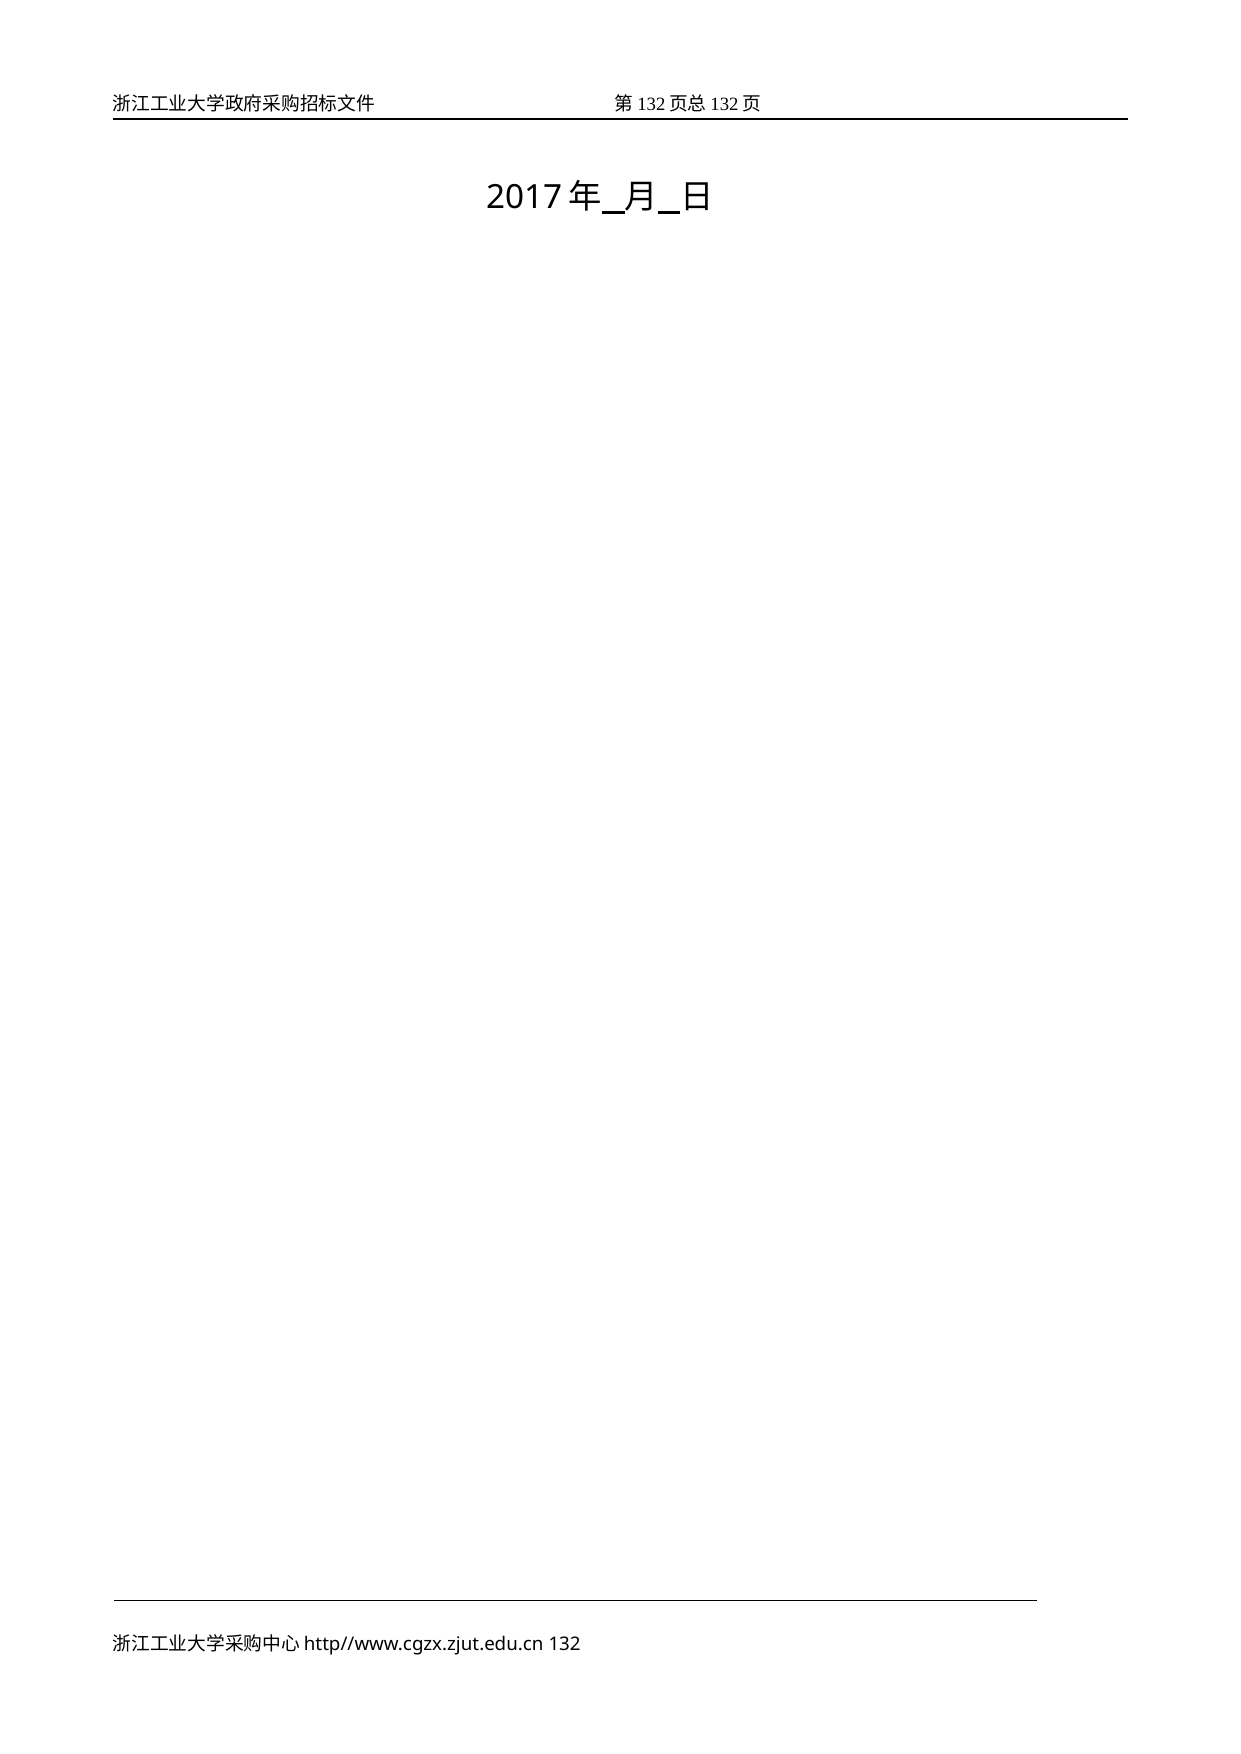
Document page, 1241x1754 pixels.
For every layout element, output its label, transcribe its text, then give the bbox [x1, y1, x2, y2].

text 2017年 月 日 [112, 162, 1087, 227]
